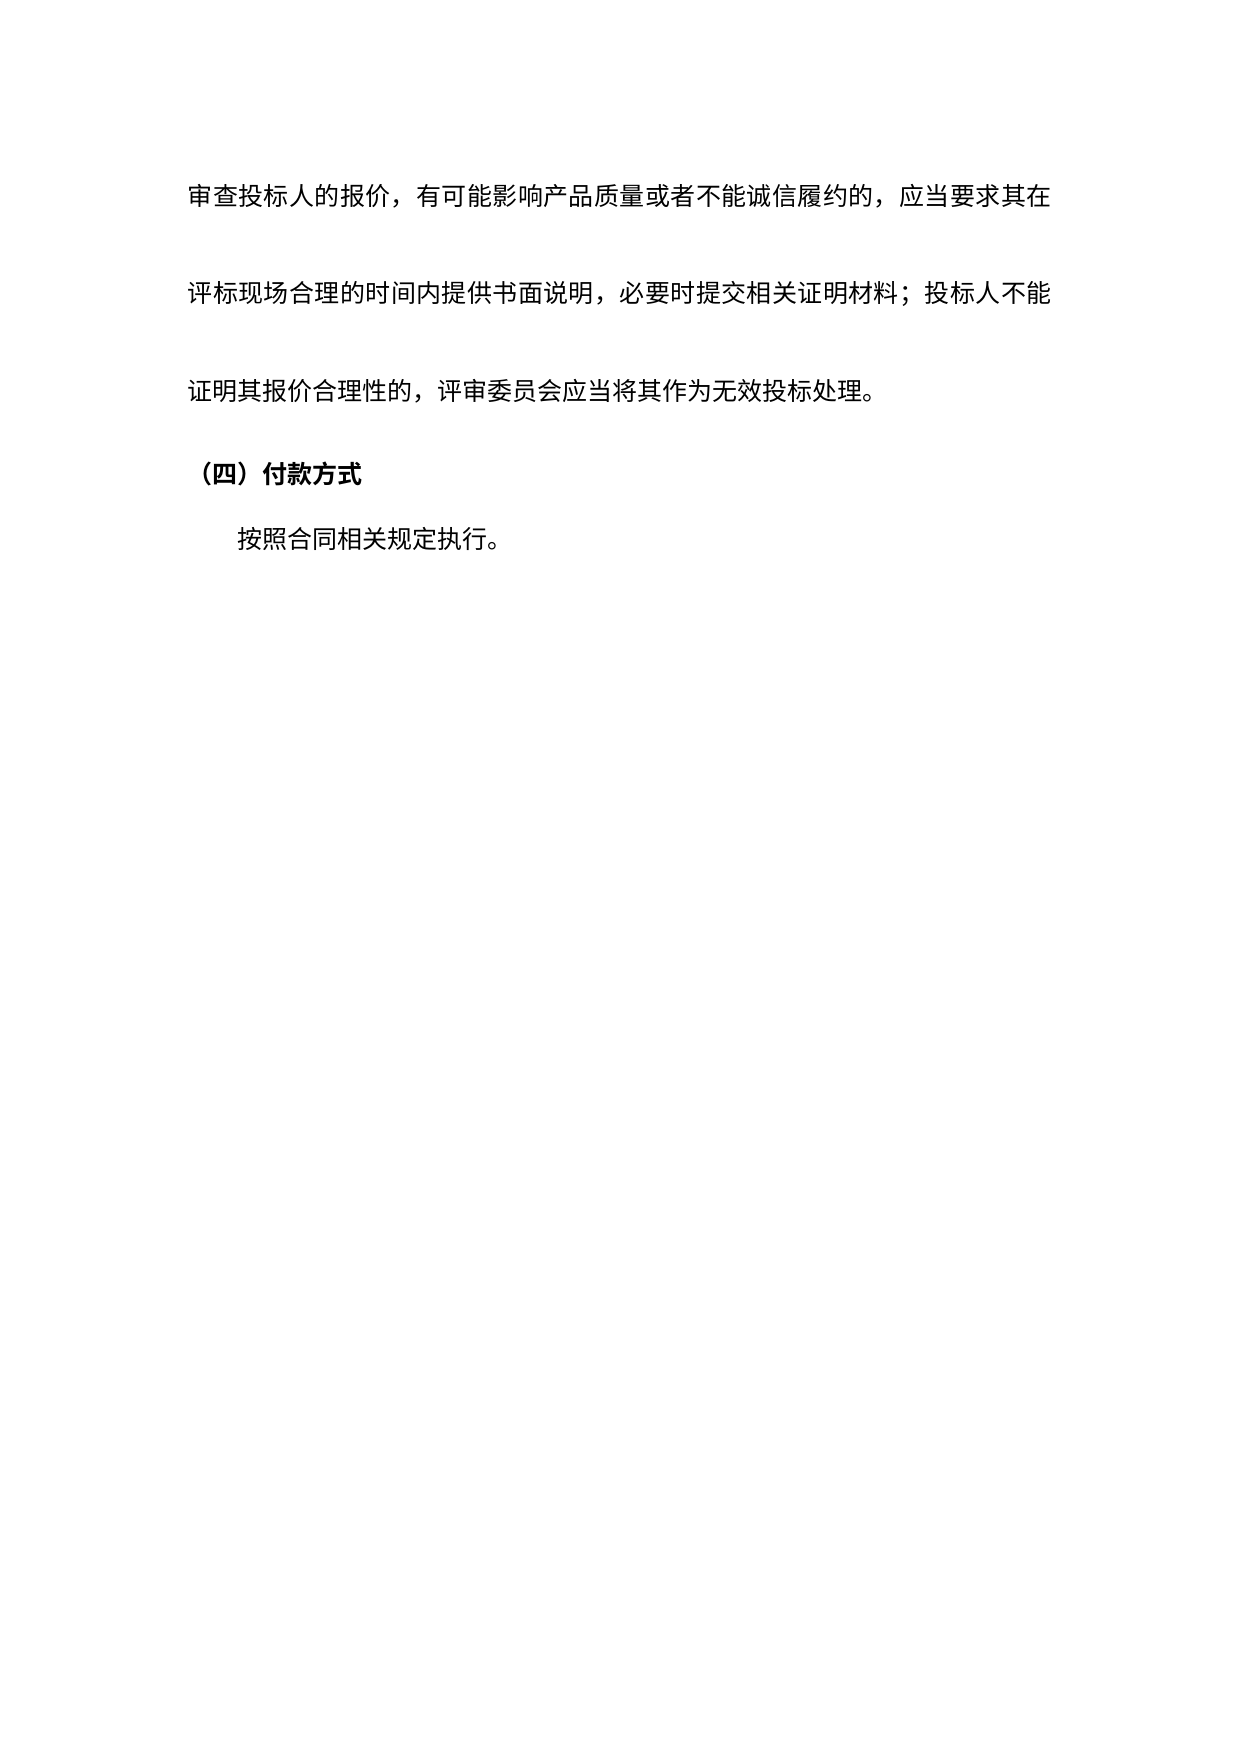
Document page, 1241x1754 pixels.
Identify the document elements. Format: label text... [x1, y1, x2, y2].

text 按照合同相关规定执行。 [187, 505, 1053, 570]
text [187, 162, 1053, 422]
text （四）付款方式 [187, 440, 1053, 505]
